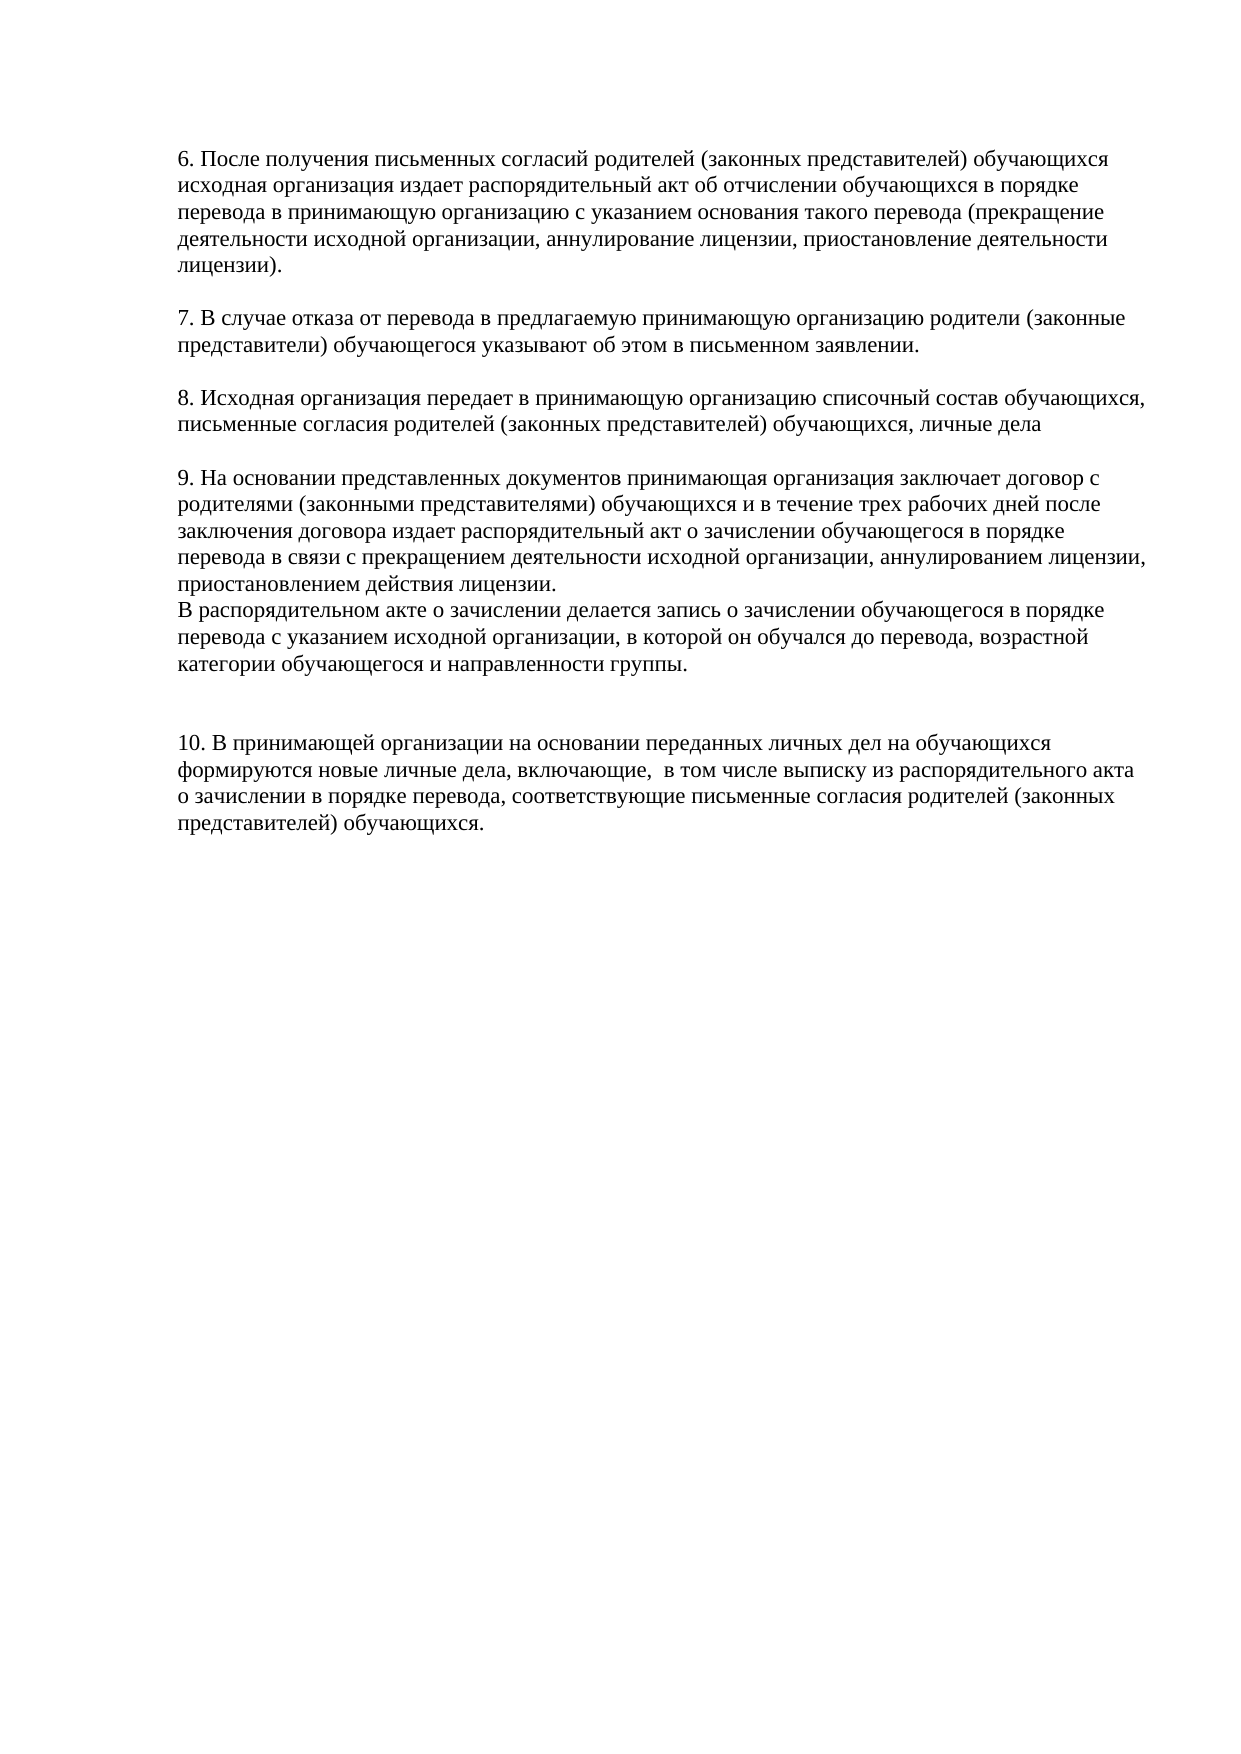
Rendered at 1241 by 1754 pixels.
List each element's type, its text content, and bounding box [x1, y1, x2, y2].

text 6. После получения письменных согласий родителей (законных представителей) обучающихся исходная организация издает распорядительный акт об отчислении обучающихся в порядке перевода в принимающую организацию с указанием основания такого перевода (прекращение деятельности исходной организации, аннулирование лицензии, приостановление деятельности лицензии). [177, 145, 1152, 277]
text 8. Исходная организация передает в принимающую организацию списочный состав обучающихся, письменные согласия родителей (законных представителей) обучающихся, личные дела [177, 384, 1152, 437]
text 10. В принимающей организации на основании переданных личных дел на обучающихся формируются новые личные дела, включающие, в том числе выписку из распорядительного акта о зачислении в порядке перевода, соответствующие письменные согласия родителей (законных представителей) обучающихся. [177, 729, 1152, 835]
text 9. На основании представленных документов принимающая организация заключает договор с родителями (законными представителями) обучающихся и в течение трех рабочих дней после заключения договора издает распорядительный акт о зачислении обучающегося в порядке перевода в связи с прекращением деятельности исходной организации, аннулированием лицензии, приостановлением действия лицензии. [177, 463, 1152, 596]
text 7. В случае отказа от перевода в предлагаемую принимающую организацию родители (законные представители) обучающегося указывают об этом в письменном заявлении. [177, 304, 1152, 357]
text В распорядительном акте о зачислении делается запись о зачислении обучающегося в порядке перевода с указанием исходной организации, в которой он обучался до перевода, возрастной категории обучающегося и направленности группы. [177, 596, 1152, 676]
